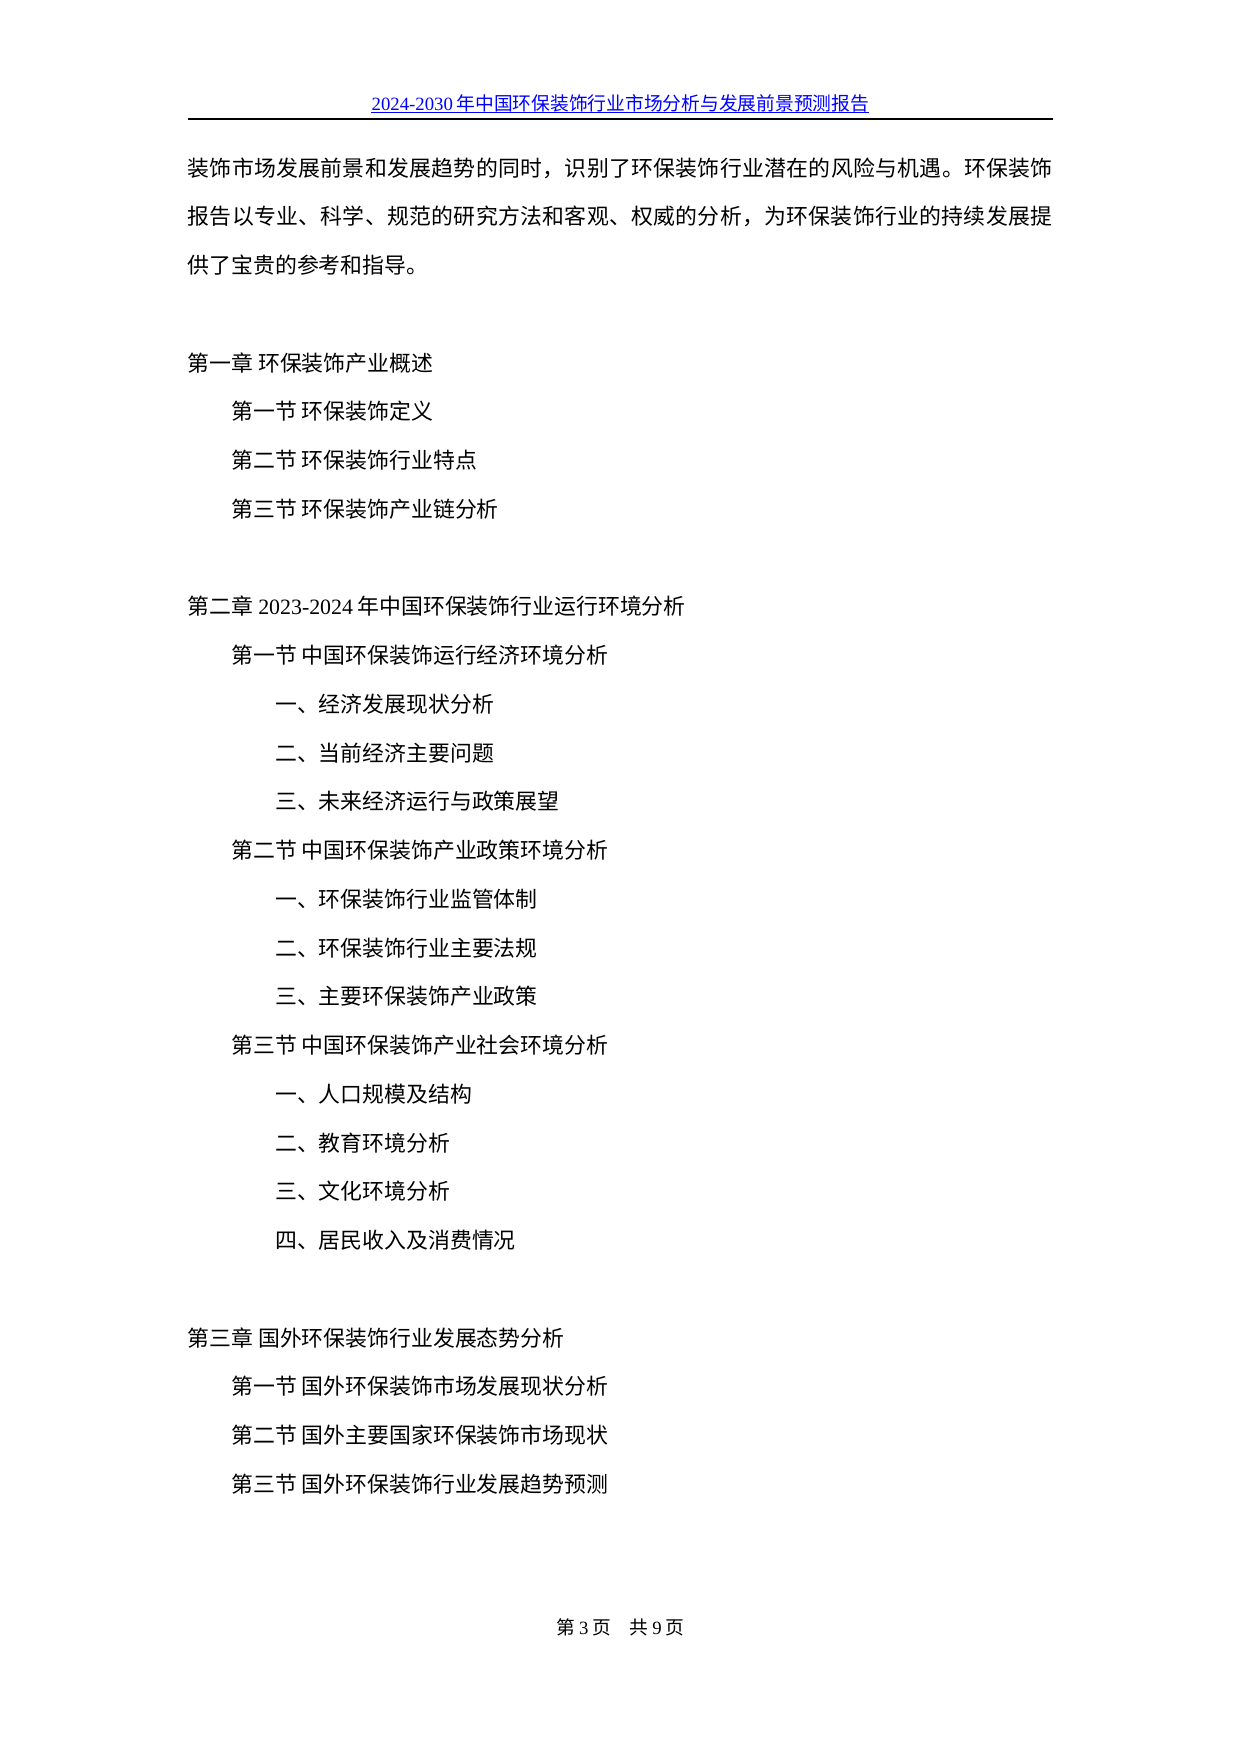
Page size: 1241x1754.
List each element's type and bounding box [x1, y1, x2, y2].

text [187, 150, 1053, 1499]
